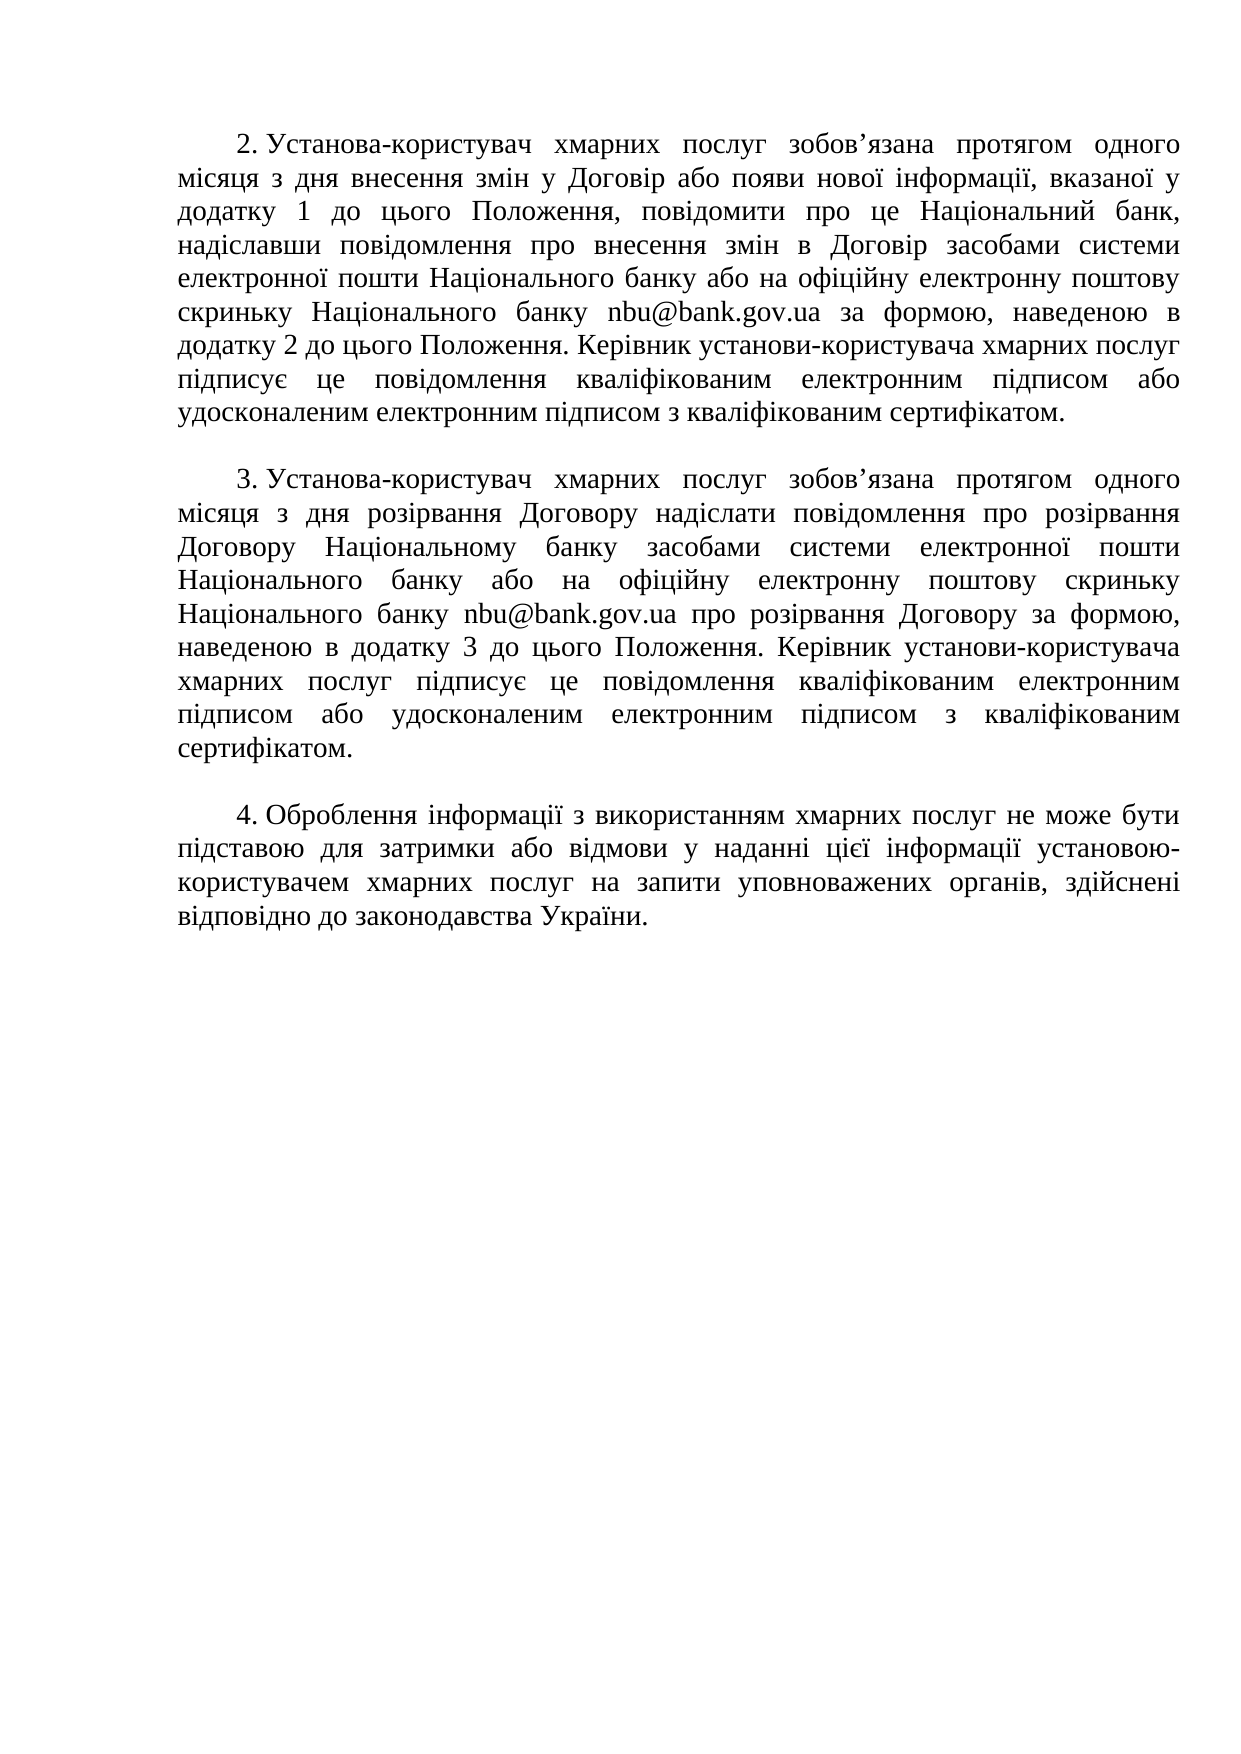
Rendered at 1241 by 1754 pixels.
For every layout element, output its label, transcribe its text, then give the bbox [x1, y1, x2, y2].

text Установа-користувач хмарних послуг зобов’язана протягом одного місяця з дня розірвання Договору надіслати повідомлення про розірвання Договору Національному банку засобами системи електронної пошти Національного банку або на офіційну електронну поштову скриньку Національного банку nbu@bank.gov.ua про розірвання Договору за формою, наведеною в додатку 3 до цього Положення. Керівник установи-користувача хмарних послуг підписує це повідомлення кваліфікованим електронним підписом або удосконаленим електронним підписом з кваліфікованим сертифікатом. [177, 462, 1181, 763]
text Оброблення інформації з використанням хмарних послуг не може бути підставою для затримки або відмови у наданні цієї інформації установою-користувачем хмарних послуг на запити уповноважених органів, здійснені відповідно до законодавства України. [177, 797, 1181, 931]
text Установа-користувач хмарних послуг зобов’язана протягом одного місяця з дня внесення змін у Договір або появи нової інформації, вказаної у додатку 1 до цього Положення, повідомити про це Національний банк, надіславши повідомлення про внесення змін в Договір засобами системи електронної пошти Національного банку або на офіційну електронну поштову скриньку Національного банку nbu@bank.gov.ua за формою, наведеною в додатку 2 до цього Положення. Керівник установи-користувача хмарних послуг підписує це повідомлення кваліфікованим електронним підписом або удосконаленим електронним підписом з кваліфікованим сертифікатом. [177, 126, 1181, 428]
